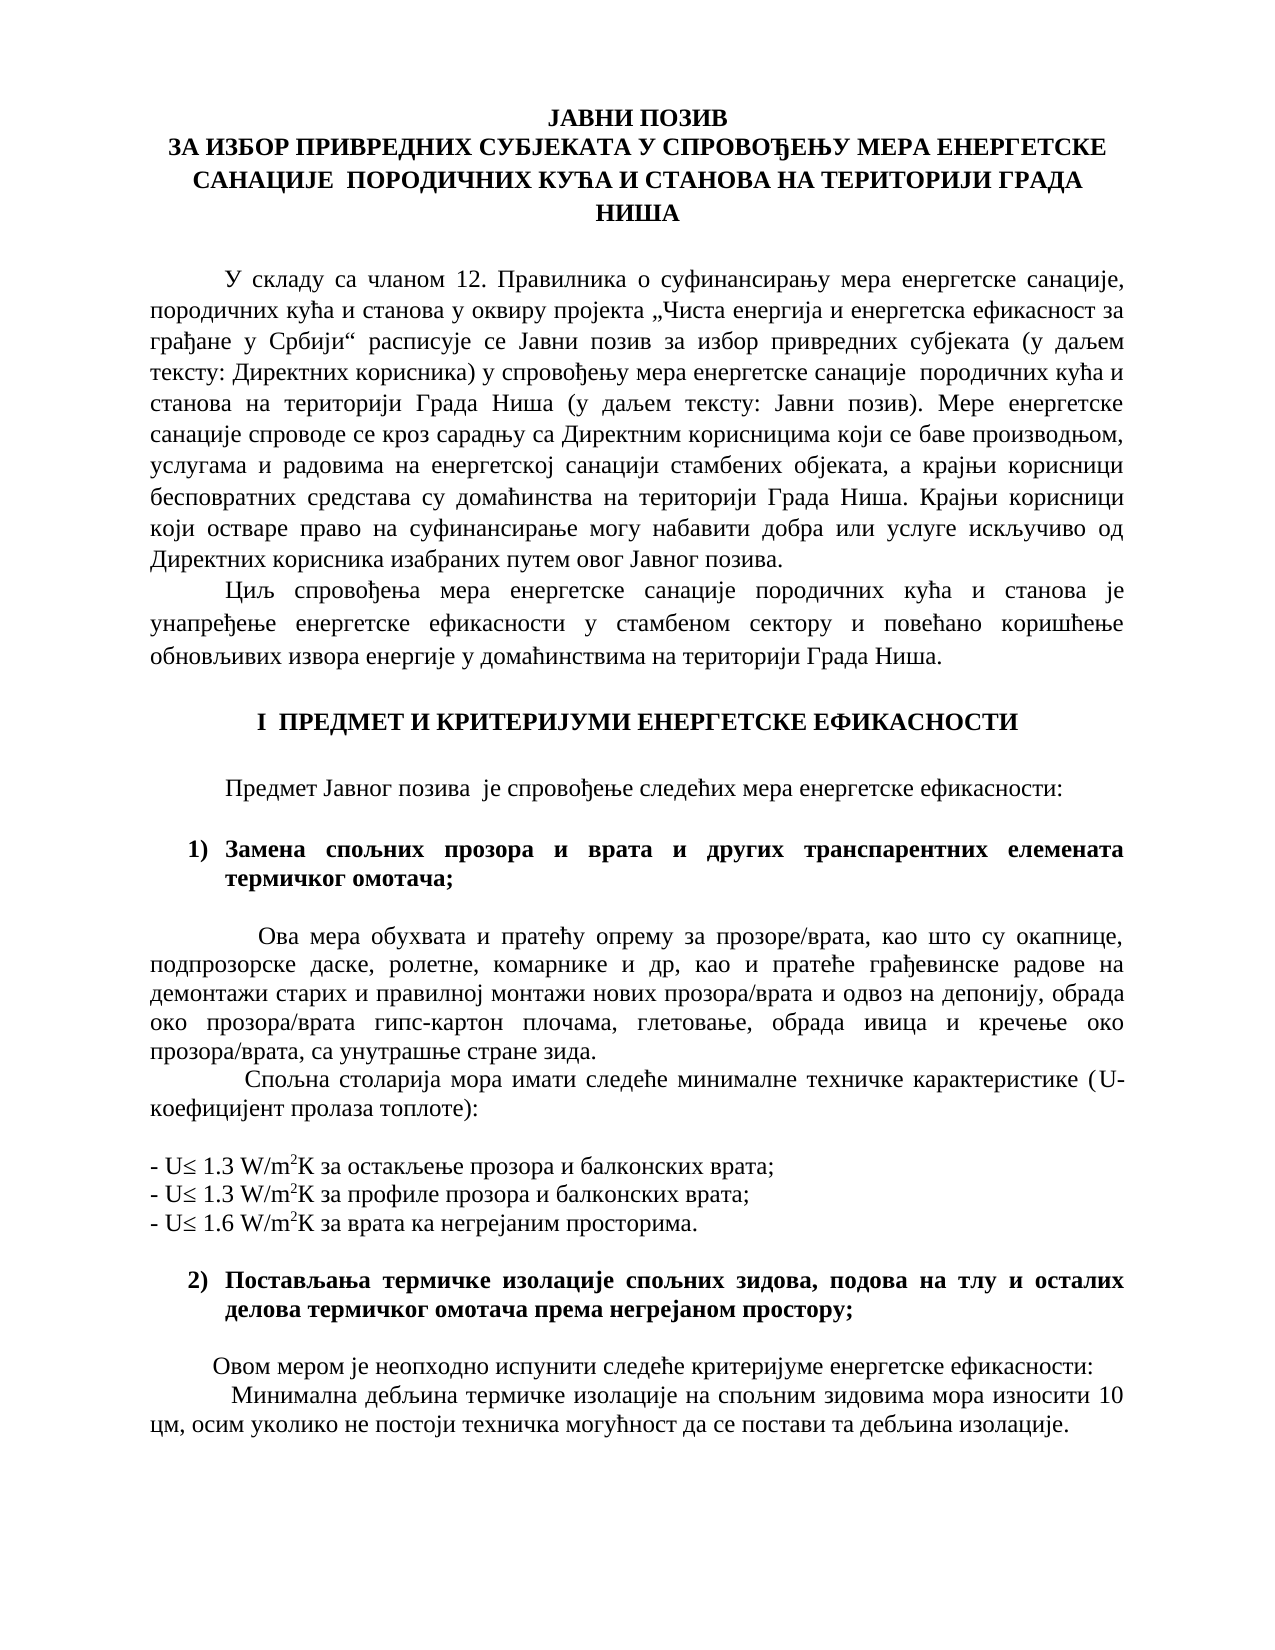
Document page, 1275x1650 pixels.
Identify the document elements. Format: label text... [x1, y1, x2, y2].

text - U≤ 1.6 W/m2К за врата ка негрејаним просторима. [150, 1208, 1125, 1237]
list Замена спољних прозора и врата и других транспарентних елемената термичког омотача; [187, 834, 1125, 892]
text Ова мера обухвата и пратећу опрему за прозоре/врата, као што су окапнице, подпрозорске даске, ролетне, комарнике и др, као и пратеће грађевинске радове на демонтажи старих и правилној монтажи нових прозора/врата и одвоз на депонију, обрада око прозорa/врата гипс-картон плочама, глетовање, обрада ивица и кречење око прозора/врата, са унутрашње стране зида. [150, 921, 1125, 1064]
text ЈАВНИ ПОЗИВ [150, 103, 1125, 132]
text Предмет Јавног позива је спровођење следећих мера енергетске ефикасности: [150, 773, 1125, 802]
text Минимална дебљина термичке изолације на спољним зидовима мора износити 10 цм, осим уколико не постоји техничка могућност да се постави та дебљина изолације. [150, 1380, 1125, 1438]
text У складу са чланом 12. Правилника о суфинансирању мера енергетске санације, породичних кућа и станова у оквиру пројекта „Чиста енергија и енергетска ефикасност за грађане у Србији“ расписује се Јавни позив за избор привредних субјеката (у даљем тексту: Директних корисника) у спровођењу мера енергетске санације породичних кућа и станова на територији Града Ниша (у даљем тексту: Јавни позив). Мере енергетске санације спроводе се кроз сарадњу са Директним корисницима који се баве производњом, услугама и радовима на енергетској санацији стамбених објеката, а крајњи корисници бесповратних средстава су домаћинства на територији Града Ниша. Крајњи корисници који остваре право на суфинансирање могу набавити добра или услуге искључиво од Директних корисника изабраних путем овог Jавног позива. [150, 264, 1125, 572]
list Постављања термичке изолације спољних зидова, подова на тлу и осталих делова термичког омотача према негрејаном простору; [187, 1265, 1125, 1323]
text Циљ спровођења мера енергетске санације породичних кућа и станова је унапређење енергетске ефикасности у стамбеном сектору и повећано коришћење обновљивих извора енергије у домаћинствима на територији Града Ниша. [150, 575, 1125, 669]
text Овом мером је неопходно испунити следеће критеријуме енергетске ефикасности: [150, 1351, 1125, 1380]
text ЗА ИЗБОР ПРИВРЕДНИХ СУБЈЕКАТА У СПРОВОЂЕЊУ МЕРА ЕНЕРГЕТСКЕ САНАЦИЈЕ ПОРОДИЧНИХ КУЋА И СТАНОВА НА ТЕРИТОРИЈИ ГРАДА НИША [150, 132, 1125, 227]
text - U≤ 1.3 W/m2К за профиле прозора и балконских врата; [150, 1179, 1125, 1208]
text I ПРЕДМЕТ И КРИТЕРИЈУМИ ЕНЕРГЕТСКЕ ЕФИКАСНОСТИ [150, 707, 1125, 736]
text - U≤ 1.3 W/m2К за остакљење прозора и балконских врата; [150, 1151, 1125, 1179]
text Спољна столарија мора имати следеће минималне техничке карактеристике (U-коефицијент пролаза топлоте): [150, 1064, 1125, 1122]
